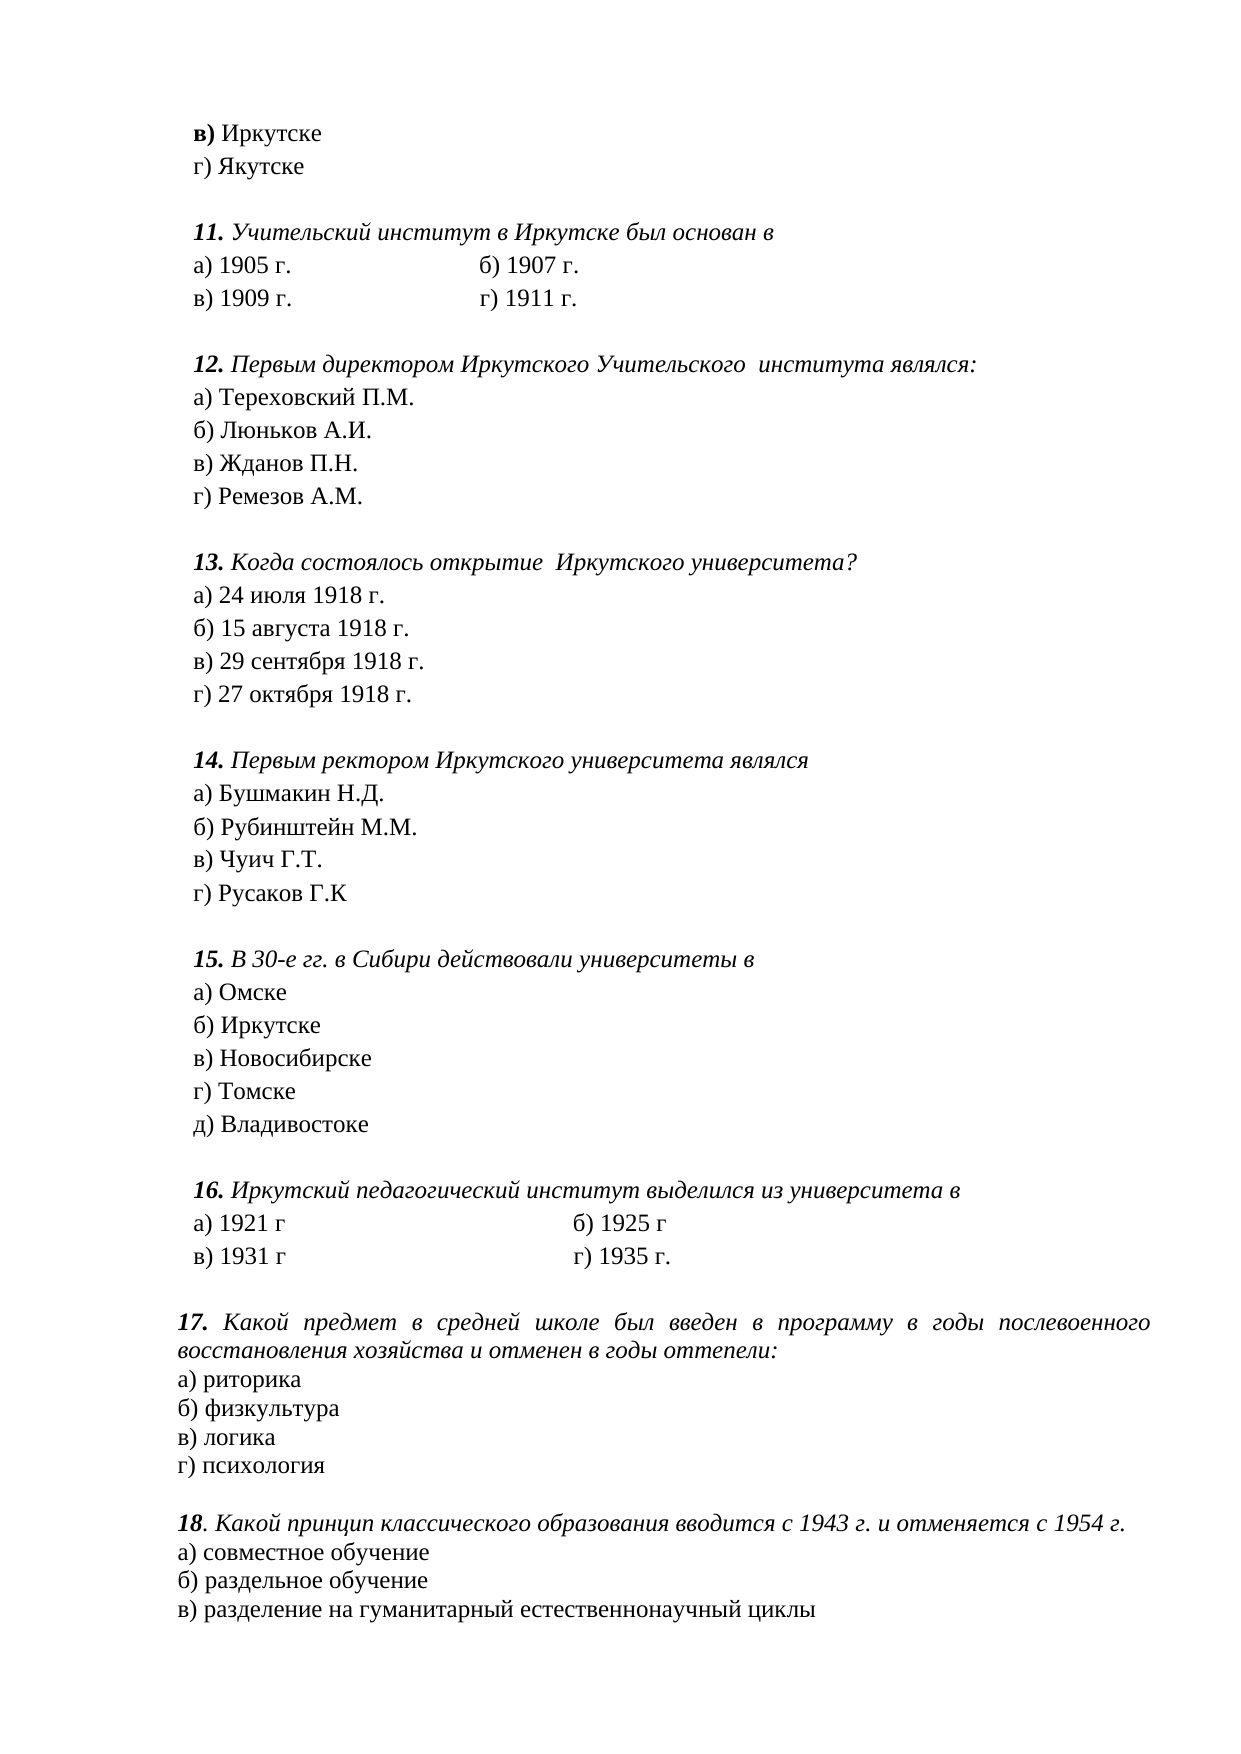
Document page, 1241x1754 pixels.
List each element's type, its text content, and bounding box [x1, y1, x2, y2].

list г) 27 октября 1918 г. [193, 679, 1152, 708]
list 13. Когда состоялось открытие Иркутского университета? [193, 547, 1152, 576]
list в) . г) 1911 г. [193, 283, 1152, 312]
list в) Чуич Г.Т. [193, 844, 1152, 873]
text 17. Какой предмет в средней школе был введен в программу в годы послевоенного восстановления хозяйства и отменен в годы оттепели: [177, 1307, 1152, 1364]
text б) раздельное обучение [177, 1566, 1152, 1594]
list в) Новосибирске [193, 1043, 1152, 1071]
text в) Иркутске [156, 118, 1152, 147]
text в) разделение на гуманитарный естественнонаучный циклы [177, 1594, 1152, 1623]
text б) физкультура [177, 1393, 1152, 1422]
text г) психология [177, 1451, 1152, 1479]
text в) логика [177, 1422, 1152, 1451]
text а) совместное обучение [177, 1537, 1152, 1566]
list а) Тереховский П.М. [193, 382, 1152, 411]
list 12. Первым директором Иркутского Учительского института являлся: [193, 349, 1152, 378]
list 11. Учительский институт в Иркутске был основан в [193, 217, 1152, 246]
list б) 15 августа 1918 г. [193, 613, 1152, 642]
list а) 24 июля 1918 г. [193, 580, 1152, 609]
list 15. В 30-е гг. в Сибири действовали университеты в [193, 944, 1152, 972]
text 18. Какой принцип классического образования вводится с 1943 г. и отменяется с 1954 г. [177, 1508, 1152, 1537]
list в) 29 сентября 1918 г. [193, 646, 1152, 675]
list г) Русаков Г.К [193, 878, 1152, 906]
list в) Жданов П.Н. [193, 448, 1152, 477]
list г) Томске [193, 1076, 1152, 1104]
text а) риторика [177, 1364, 1152, 1393]
list г) Якутске [193, 151, 1152, 180]
list 14. Первым ректором Иркутского университета являлся [193, 746, 1152, 774]
list б) Люньков А.И. [193, 415, 1152, 444]
list б) Рубинштейн М.М. [193, 812, 1152, 840]
list д) Владивостоке [193, 1109, 1152, 1137]
list а) б) [193, 1208, 1152, 1237]
list а) . б) . [193, 250, 1152, 279]
list а) Бушмакин Н.Д. [193, 778, 1152, 807]
list б) Иркутске [193, 1010, 1152, 1038]
list 16. Иркутский педагогический институт выделился из университета в [193, 1175, 1152, 1203]
list г) Ремезов А.М. [193, 481, 1152, 510]
list а) Омске [193, 977, 1152, 1005]
list в) г) . [193, 1241, 1152, 1269]
